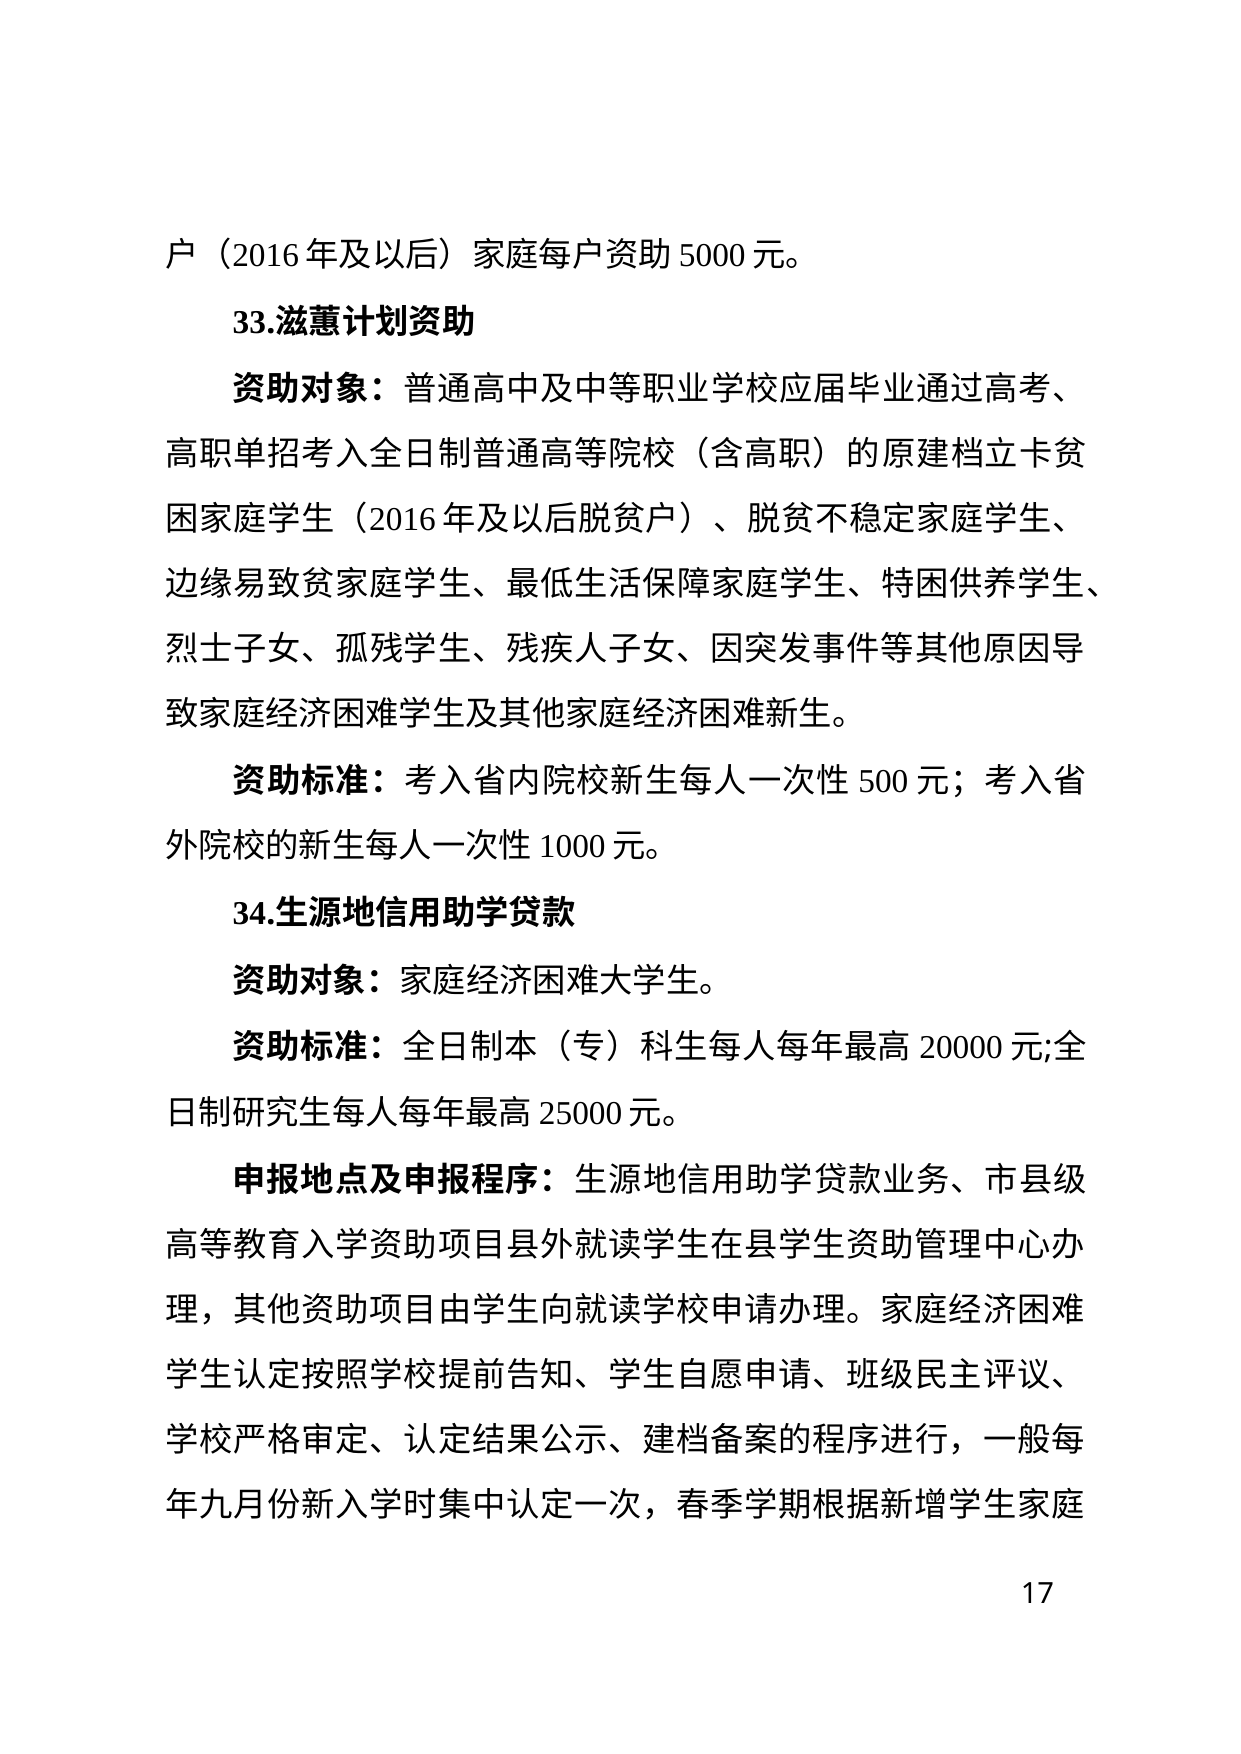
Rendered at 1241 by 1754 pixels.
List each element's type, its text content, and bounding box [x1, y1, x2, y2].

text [157, 1144, 1095, 1536]
text 资助对象：普通高中及中等职业学校应届毕业通过高考、高职单招考入全日制普通高等院校（含高职）的原建档立卡贫困家庭学生（2016年及以后脱贫户）、脱贫不稳定家庭学生、边缘易致贫家庭学生、最低生活保障家庭学生、特困供养学生、烈士子女、孤残学生、残疾人子女、因突发事件等其他原因导致家庭经济困难学生及其他家庭经济困难新生。 [157, 354, 1095, 746]
text 33.滋蕙计划资助 [157, 287, 1095, 354]
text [157, 219, 1095, 287]
text 资助标准：考入省内院校新生每人一次性500元；考入省外院校的新生每人一次性1000元。 [157, 746, 1095, 878]
text 34.生源地信用助学贷款 [157, 878, 1095, 945]
text 资助标准：全日制本（专）科生每人每年最高20000元;全日制研究生每人每年最高25000元。 [157, 1012, 1095, 1144]
text 资助对象：家庭经济困难大学生。 [157, 945, 1095, 1012]
